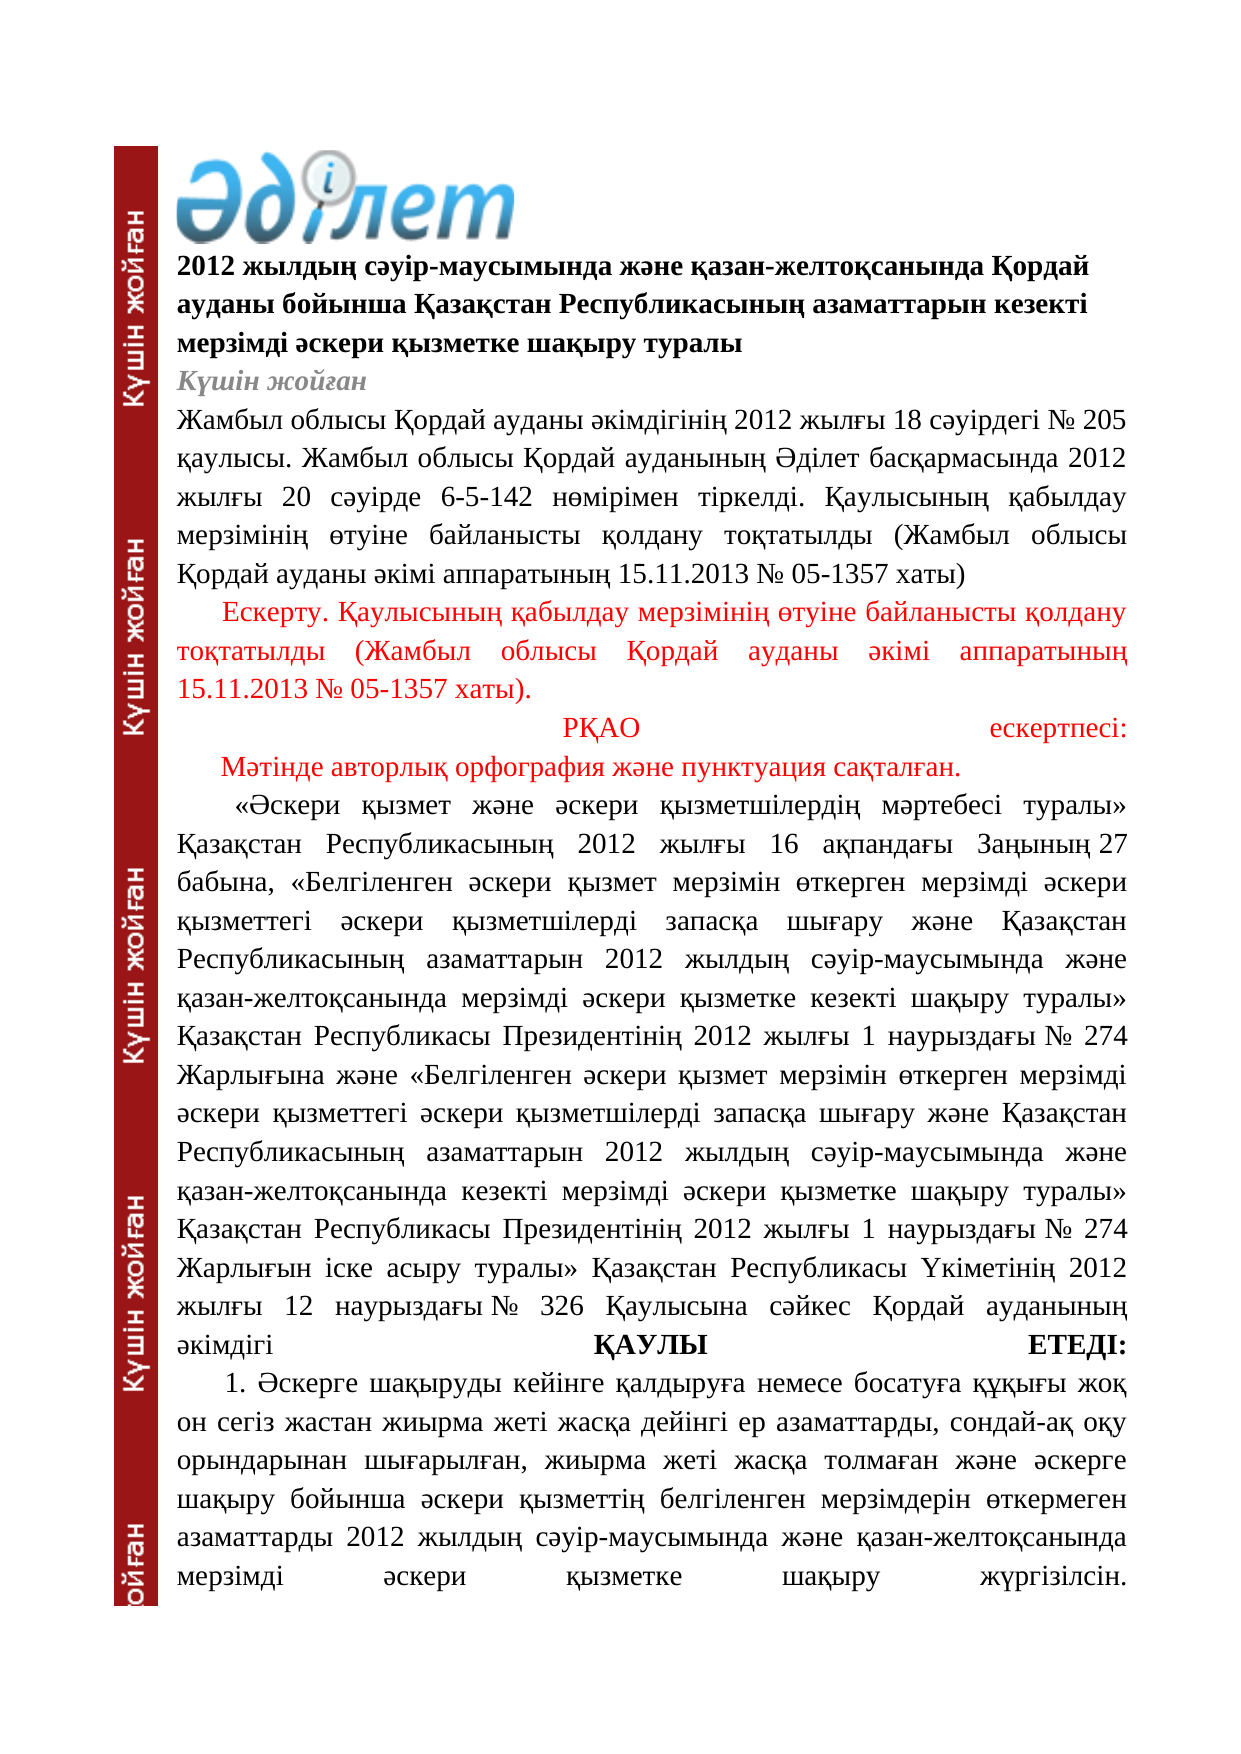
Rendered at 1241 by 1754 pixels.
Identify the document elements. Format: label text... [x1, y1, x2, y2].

picture [114, 146, 158, 248]
text Жамбыл облысы Қордай ауданы әкімдігінің 2012 жылғы 18 сәуірдегі № 205 қаулысы. Жамбыл облысы Қордай ауданының Әділет басқармасында 2012 жылғы 20 сәуірде 6-5-142 нөмірімен тіркелді. Қаулысының қабылдау мерзімінің өтуіне байланысты қолдану тоқтатылды (Жамбыл облысы Қордай ауданы әкімі аппаратының 15.11.2013 № 05-1357 хаты) [112, 402, 1128, 589]
picture [114, 782, 158, 787]
text Ескерту. Қаулысының қабылдау мерзімінің өтуіне байланысты қолдану тоқтатылды (Жамбыл облысы Қордай ауданы әкімі аппаратының 15.11.2013 № 05-1357 хаты). [112, 594, 1128, 705]
picture [114, 397, 158, 402]
picture [114, 589, 158, 594]
picture [114, 1592, 158, 1606]
text РҚАО ескертпесі: Мәтінде авторлық орфография және пунктуация сақталған. [112, 710, 1128, 782]
picture [114, 705, 158, 710]
picture [114, 358, 158, 363]
picture [176, 150, 515, 244]
text 2012 жылдың сәуір-маусымында және қазан-желтоқсанында Қордай ауданы бойынша Қазақстан Республикасының азаматтарын кезекті мерзімді әскери қызметке шақыру туралы [112, 248, 1128, 358]
text Күшін жойған [112, 363, 1128, 397]
